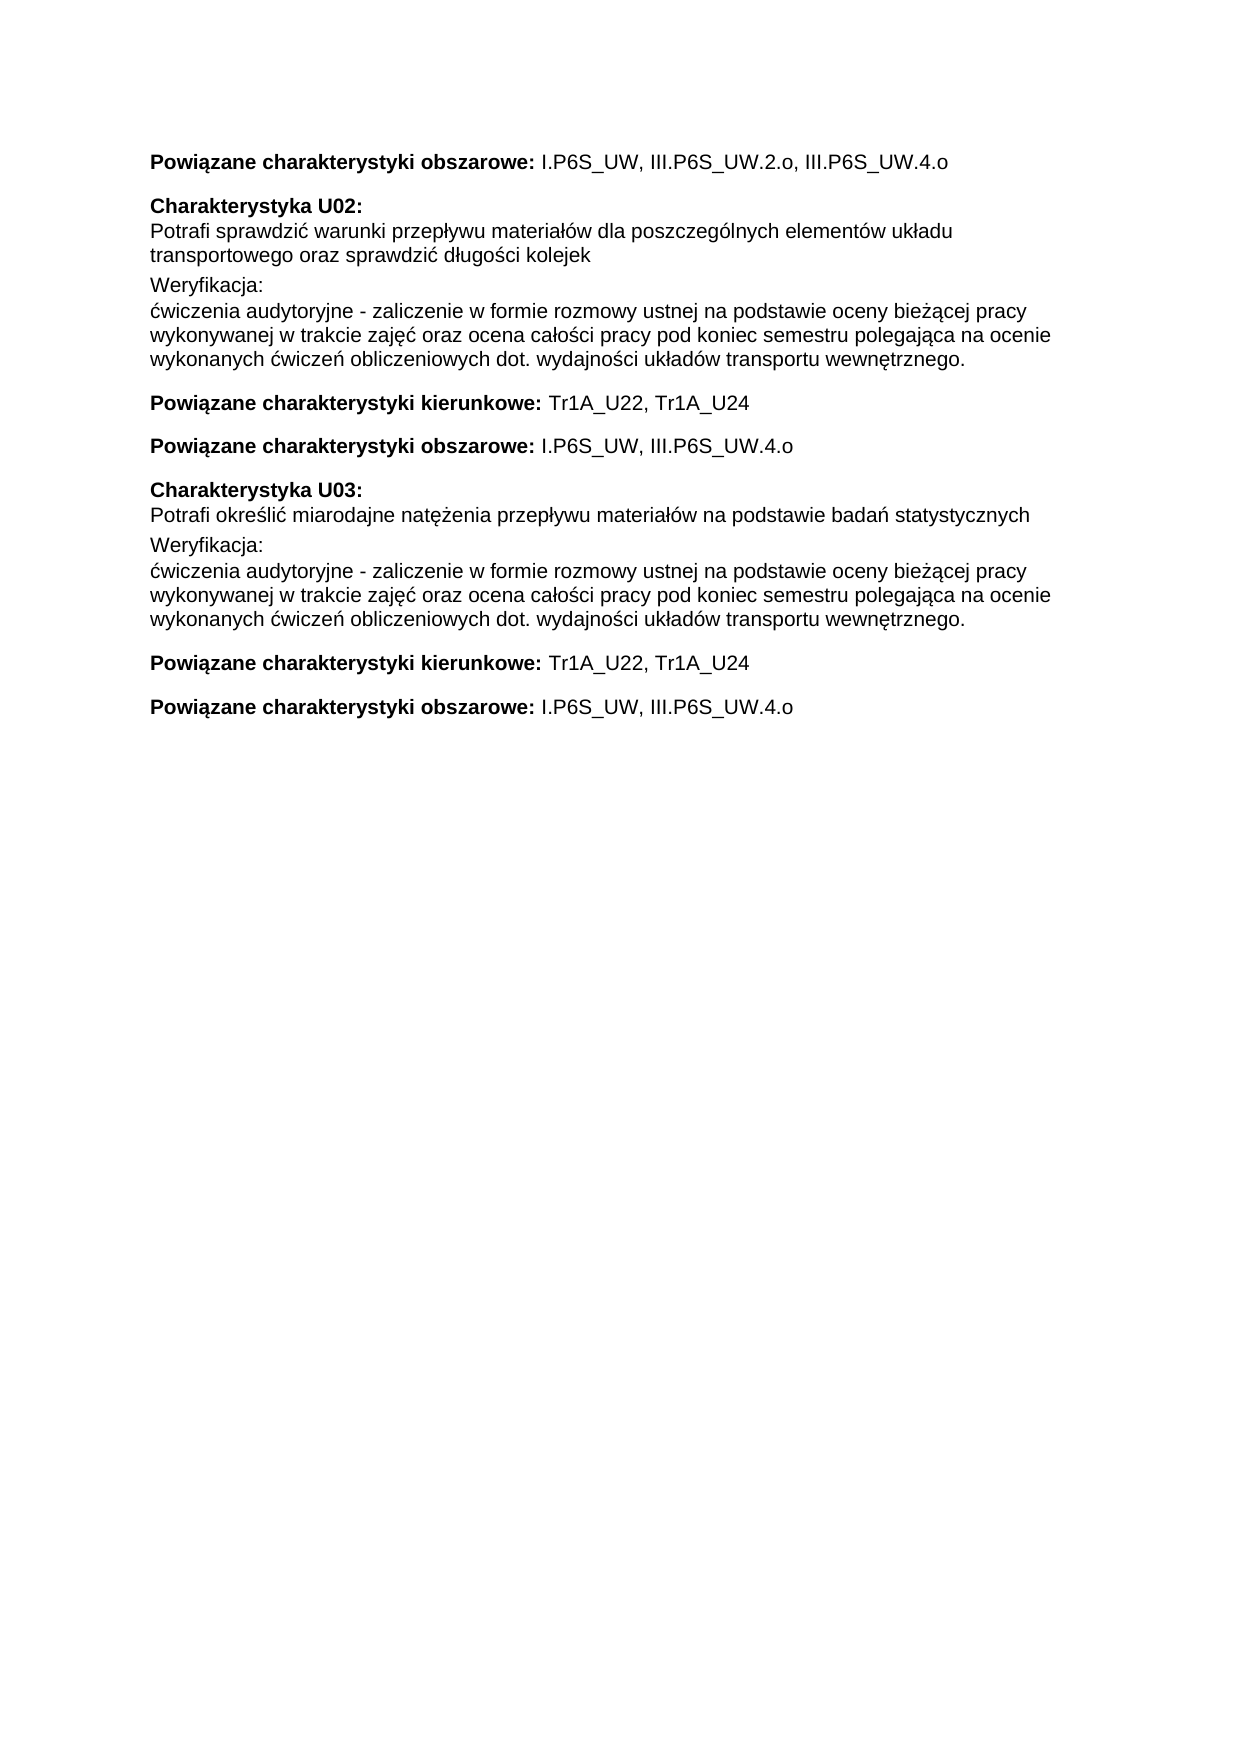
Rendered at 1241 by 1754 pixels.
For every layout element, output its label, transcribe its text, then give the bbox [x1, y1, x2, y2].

text Potrafi sprawdzić warunki przepływu materiałów dla poszczególnych elementów układu transportowego oraz sprawdzić długości kolejek [150, 219, 1090, 267]
text Powiązane charakterystyki obszarowe: I.P6S_UW, III.P6S_UW.4.o [150, 434, 1090, 458]
text Powiązane charakterystyki kierunkowe: Tr1A_U22, Tr1A_U24 [150, 651, 1090, 675]
text Charakterystyka U03: [150, 478, 1090, 502]
text Potrafi określić miarodajne natężenia przepływu materiałów na podstawie badań statystycznych [150, 503, 1090, 527]
text Charakterystyka U02: [150, 194, 1090, 218]
text Weryfikacja: [150, 273, 1090, 297]
text Powiązane charakterystyki obszarowe: I.P6S_UW, III.P6S_UW.4.o [150, 695, 1090, 719]
text Powiązane charakterystyki obszarowe: I.P6S_UW, III.P6S_UW.2.o, III.P6S_UW.4.o [150, 150, 1090, 174]
text Powiązane charakterystyki kierunkowe: Tr1A_U22, Tr1A_U24 [150, 391, 1090, 414]
text Weryfikacja: [150, 533, 1090, 557]
